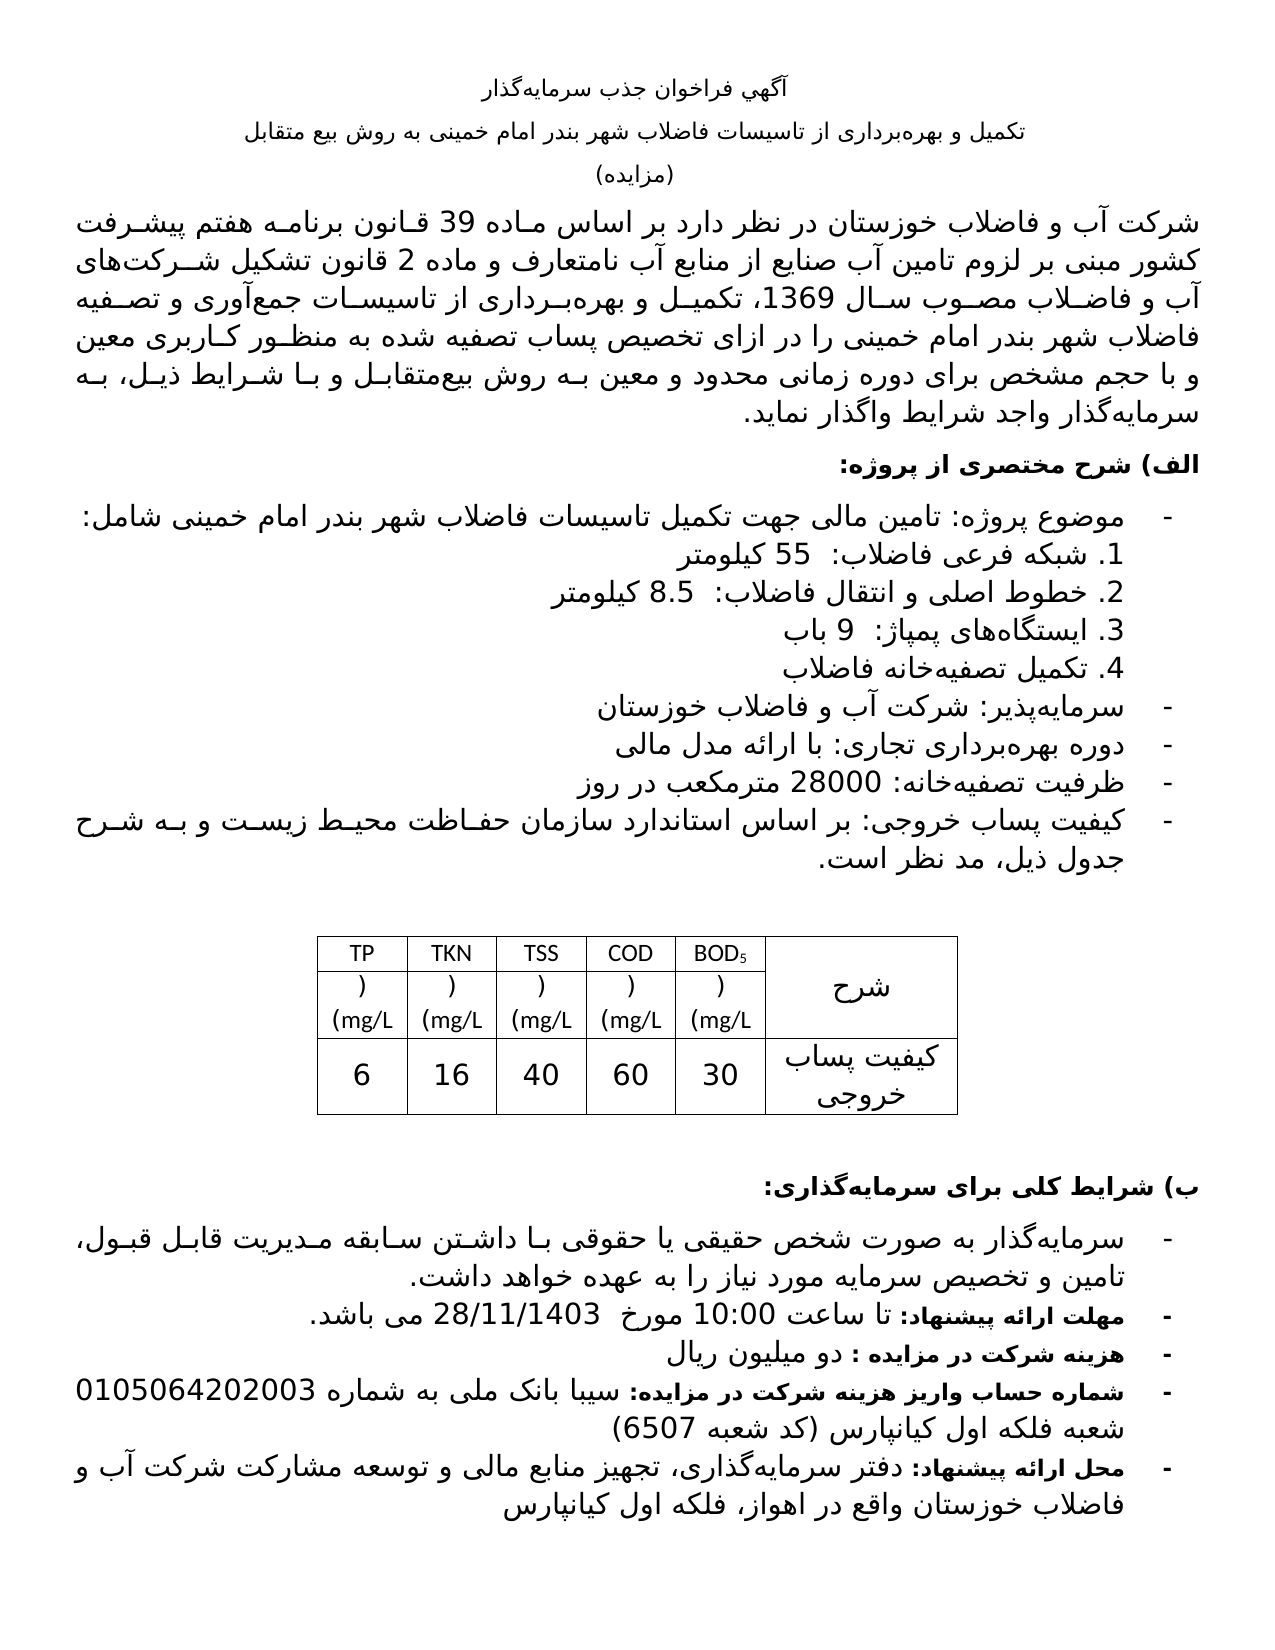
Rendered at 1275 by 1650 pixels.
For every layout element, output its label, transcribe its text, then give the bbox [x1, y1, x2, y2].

list کیفیت پساب خروجی: بر اساس استاندارد سازمان حفاظت محیط زیست و به شرح جدول ذیل، مد نظر است. [75, 803, 1162, 875]
list دوره بهره‌برداری تجاری: با ارائه مدل مالی [75, 727, 1162, 761]
list موضوع پروژه: تامین مالی جهت تکمیل تاسیسات فاضلاب شهر بندر امام خمینی شامل: [75, 499, 1162, 533]
table_cell (mg/L) [318, 972, 407, 1038]
list سرمایه‌گذار به صورت شخص حقیقی یا حقوقی با داشتن سابقه مدیریت قابل قبول، تامین و تخصیص سرمایه مورد نیاز را به عهده خواهد داشت. [75, 1221, 1162, 1293]
text ب) شرایط کلی برای سرمایه‌گذاری: [75, 1172, 1200, 1201]
text (مزایده) [75, 162, 1194, 188]
list 4. تکمیل تصفیه‌خانه فاضلاب [75, 651, 1125, 685]
table_header TKN [408, 937, 496, 971]
table_header COD [587, 937, 675, 971]
table_header TP [318, 937, 407, 971]
table_cell (mg/L) [497, 972, 586, 1038]
table_header BOD5 [676, 937, 765, 971]
list 2. خطوط اصلی و انتقال فاضلاب: 8.5 کیلومتر [75, 575, 1125, 609]
list سرمایه‌پذیر: شرکت آب و فاضلاب خوزستان [75, 689, 1162, 723]
table_cell (mg/L) [408, 972, 496, 1038]
table_cell 6 [318, 1039, 407, 1114]
table_cell کیفیت پساب خروجی [766, 1039, 957, 1114]
text الف) شرح مختصری از پروژه: [75, 450, 1200, 479]
table_cell 30 [676, 1039, 765, 1114]
text شركت آب و فاضلاب خوزستان در نظر دارد بر اساس ماده 39 قانون برنامه هفتم پیشرفت کشور مبنی بر لزوم تامین آب صنایع از منابع آب نامتعارف و ماده 2 قانون تشکیل شرکت‌های آب و فاضلاب مصوب سال 1369، تکمیل و بهره‌برداری از تاسیسات جمع‌آوری و تصفیه فاضلاب شهر بندر امام خمینی را در ازای تخصیص پساب تصفیه شده به منظور کاربری معین و با حجم مشخص برای دوره زمانی محدود و معین به روش بیع‌متقابل و با شرایط ذیل، به سرمایه‌گذار واجد شرایط واگذار نماید. [75, 205, 1200, 429]
text آگهي فراخوان جذب سرمایه‌گذار [75, 75, 1194, 102]
list مهلت ارائه پیشنهاد: تا ساعت 10:00 مورخ 28/11/1403 می باشد. [75, 1297, 1162, 1331]
table_cell (mg/L) [676, 972, 765, 1038]
list ظرفیت تصفیه‌خانه: 28000 مترمکعب در روز [75, 765, 1162, 799]
list هزینه شرکت در مزایده : دو میلیون ریال [75, 1335, 1162, 1369]
table_header TSS [497, 937, 586, 971]
list 1. شبکه فرعی فاضلاب: 55 کیلومتر [75, 537, 1125, 571]
table_cell 16 [408, 1039, 496, 1114]
list 3. ایستگاه‌های پمپاژ: 9 باب [75, 613, 1125, 647]
table_header شرح [766, 937, 957, 1038]
list محل ارائه پیشنهاد: دفتر سرمایه‌گذاری، تجهیز منابع مالی و توسعه مشارکت شرکت آب و فاضلاب خوزستان واقع در اهواز، فلکه اول کیانپارس [75, 1449, 1162, 1521]
text تکمیل و بهره‌برداری از تاسیسات فاضلاب شهر بندر امام خمینی به روش بیع متقابل [75, 118, 1194, 145]
table_cell (mg/L) [587, 972, 675, 1038]
table_cell 40 [497, 1039, 586, 1114]
table_cell 60 [587, 1039, 675, 1114]
list شماره حساب واریز هزینه شرکت در مزایده: سیبا بانک ملی به شماره 0105064202003 شعبه فلکه اول کیانپارس (کد شعبه 6507) [75, 1373, 1162, 1445]
